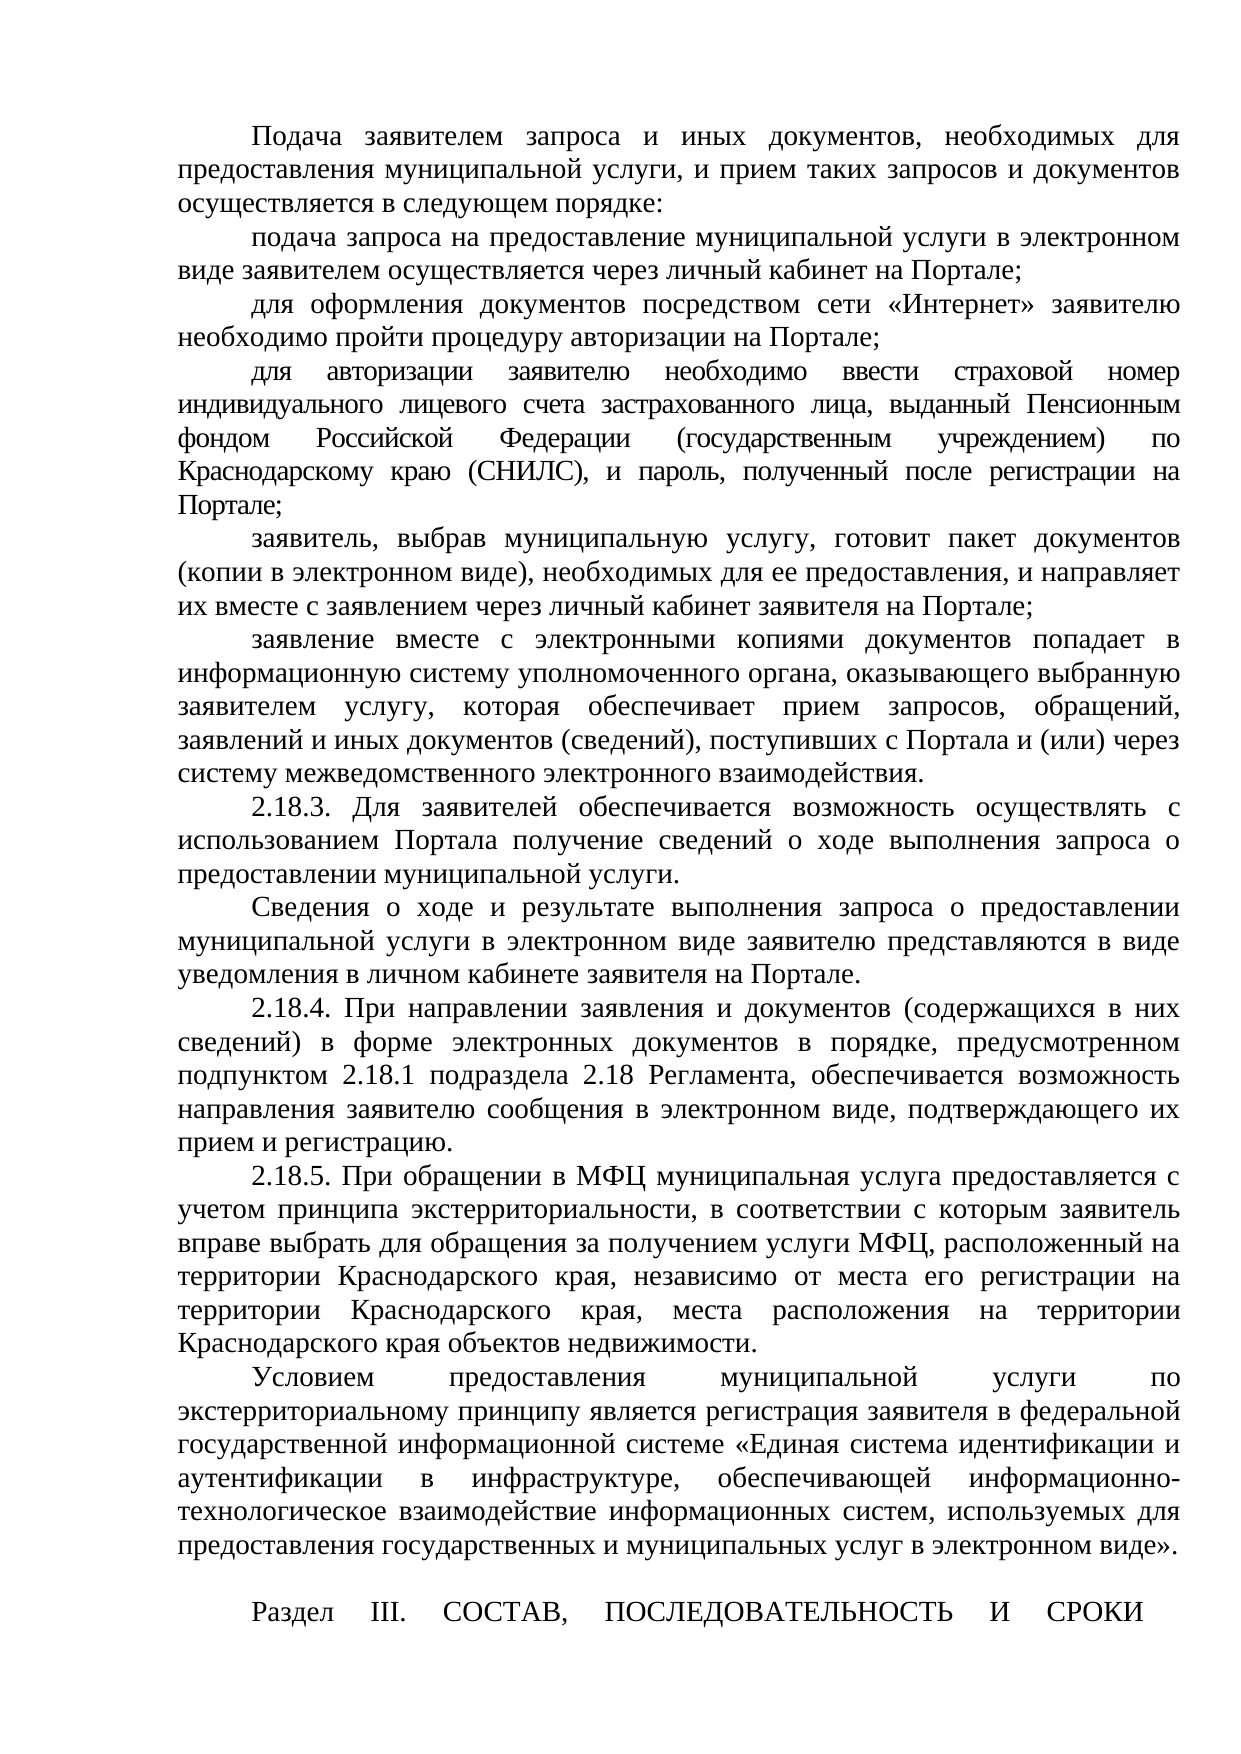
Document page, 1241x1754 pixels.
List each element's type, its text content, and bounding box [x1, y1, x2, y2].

text подача запроса на предоставление муниципальной услуги в электронном виде заявителем осуществляется через личный кабинет на Портале; [177, 219, 1181, 286]
text Условием предоставления муниципальной услуги по экстерриториальному принципу является регистрация заявителя в федеральной государственной информационной системе «Единая система идентификации и аутентификации в инфраструктуре, обеспечивающей информационно-технологическое взаимодействие информационных систем, используемых для предоставления государственных и муниципальных услуг в электронном виде». [177, 1359, 1181, 1560]
text для авторизации заявителю необходимо ввести страховой номер индивидуального лицевого счета застрахованного лица, выданный Пенсионным фондом Российской Федерации (государственным учреждением) по Краснодарскому краю (СНИЛС), и пароль, полученный после регистрации на Портале; [177, 353, 1181, 521]
text 2.18.3. Для заявителей обеспечивается возможность осуществлять с использованием Портала получение сведений о ходе выполнения запроса о предоставлении муниципальной услуги. [177, 789, 1181, 889]
text Сведения о ходе и результате выполнения запроса о предоставлении муниципальной услуги в электронном виде заявителю представляются в виде уведомления в личном кабинете заявителя на Портале. [177, 889, 1181, 990]
text 2.18.4. При направлении заявления и документов (содержащихся в них сведений) в форме электронных документов в порядке, предусмотренном подпунктом 2.18.1 подраздела 2.18 Регламента, обеспечивается возможность направления заявителю сообщения в электронном виде, подтверждающего их прием и регистрацию. [177, 990, 1181, 1158]
text заявление вместе с электронными копиями документов попадает в информационную систему уполномоченного органа, оказывающего выбранную заявителем услугу, которая обеспечивает прием запросов, обращений, заявлений и иных документов (сведений), поступивших с Портала и (или) через систему межведомственного электронного взаимодействия. [177, 621, 1181, 789]
text Подача заявителем запроса и иных документов, необходимых для предоставления муниципальной услуги, и прием таких запросов и документов осуществляется в следующем порядке: [177, 118, 1181, 219]
text для оформления документов посредством сети «Интернет» заявителю необходимо пройти процедуру авторизации на Портале; [177, 286, 1181, 353]
text 2.18.5. При обращении в МФЦ муниципальная услуга предоставляется с учетом принципа экстерриториальности, в соответствии с которым заявитель вправе выбрать для обращения за получением услуги МФЦ, расположенный на территории Краснодарского края, независимо от места его регистрации на территории Краснодарского края, места расположения на территории Краснодарского края объектов недвижимости. [177, 1158, 1181, 1359]
text заявитель, выбрав муниципальную услугу, готовит пакет документов (копии в электронном виде), необходимых для ее предоставления, и направляет их вместе с заявлением через личный кабинет заявителя на Портале; [177, 521, 1181, 621]
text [177, 1594, 1181, 1627]
